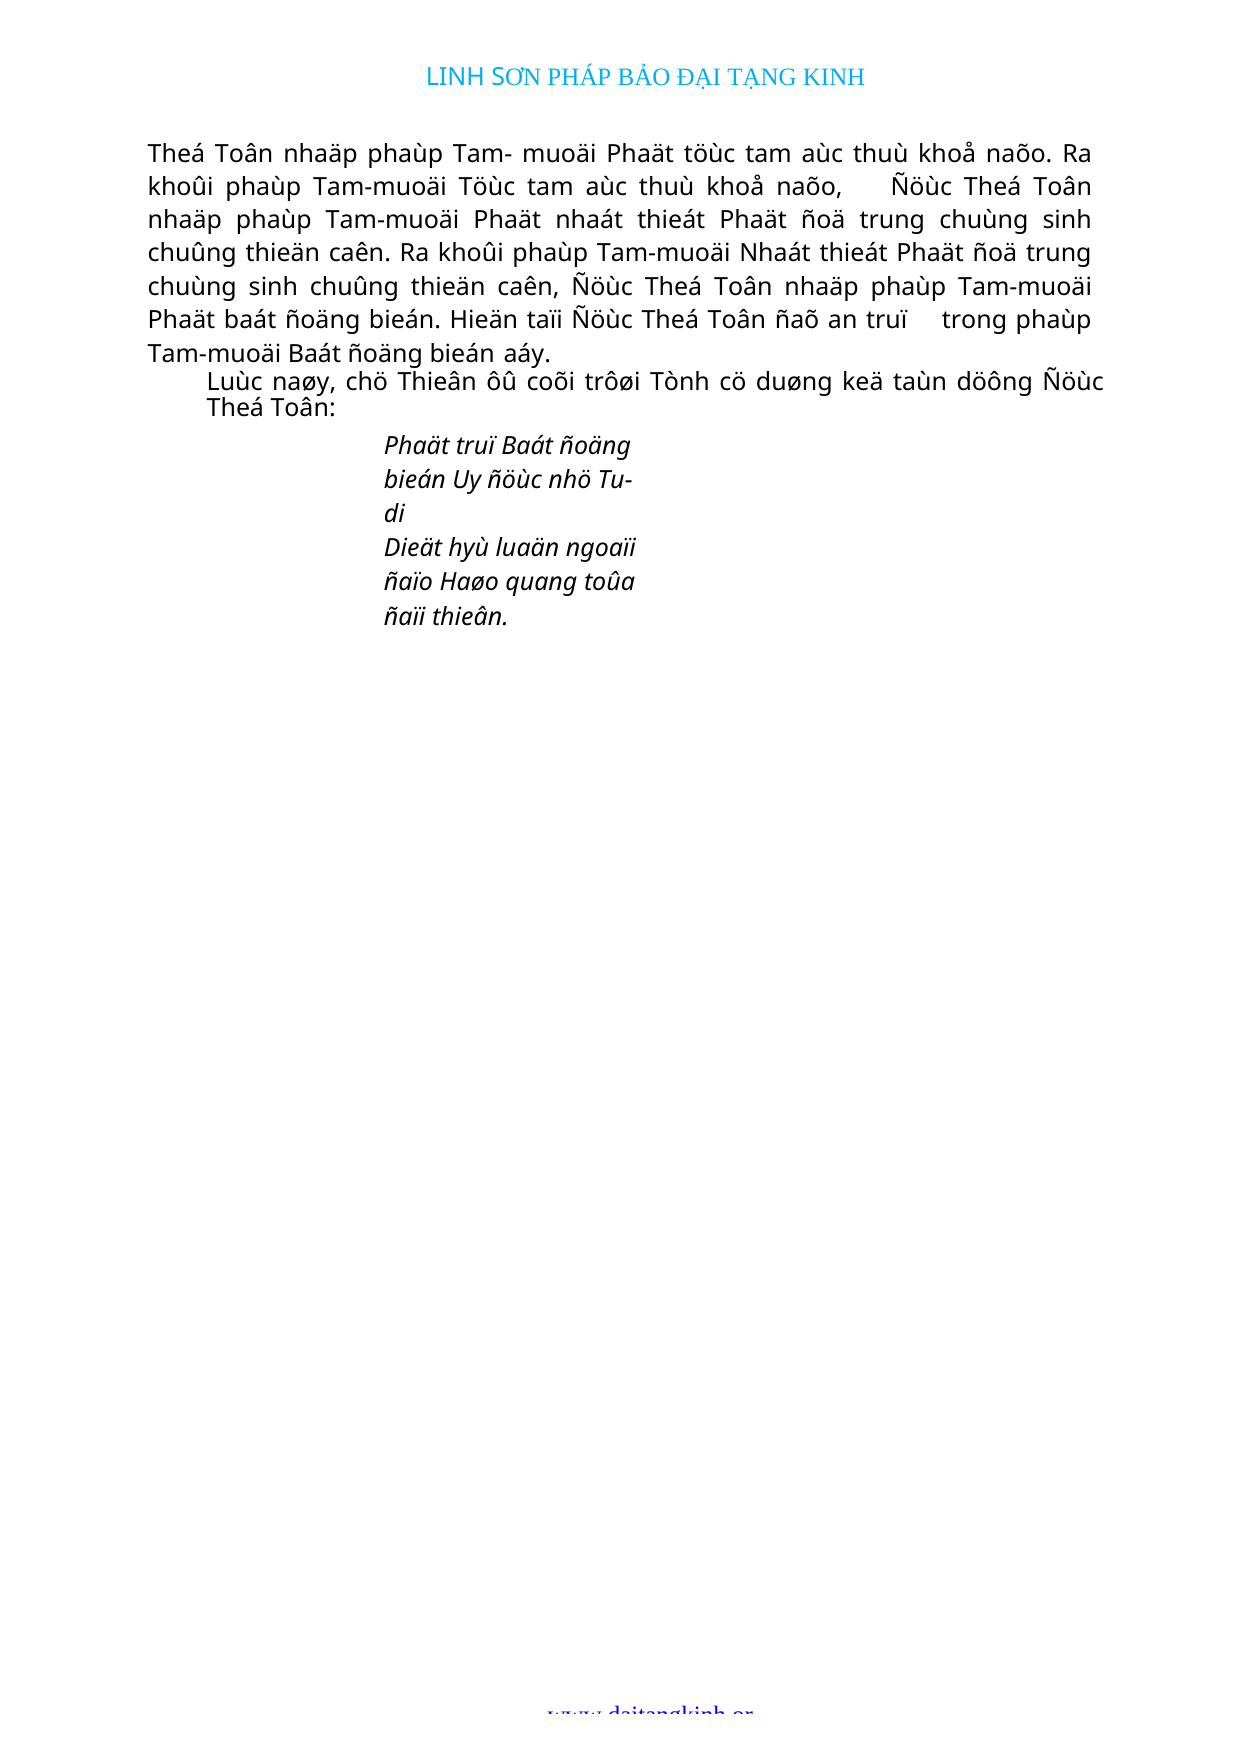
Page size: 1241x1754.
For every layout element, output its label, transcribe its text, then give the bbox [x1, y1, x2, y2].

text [147, 135, 1093, 369]
text Luùc naøy, chö Thieân ôû coõi trôøi Tònh cö duøng keä taùn döông Ñöùc Theá Toân: [206, 369, 1105, 422]
text Dieät hyù luaän ngoaïi ñaïo Haøo quang toûa ñaïi thieân. [384, 530, 647, 632]
text Phaät truï Baát ñoäng bieán Uy ñöùc nhö Tu-di [384, 428, 647, 530]
